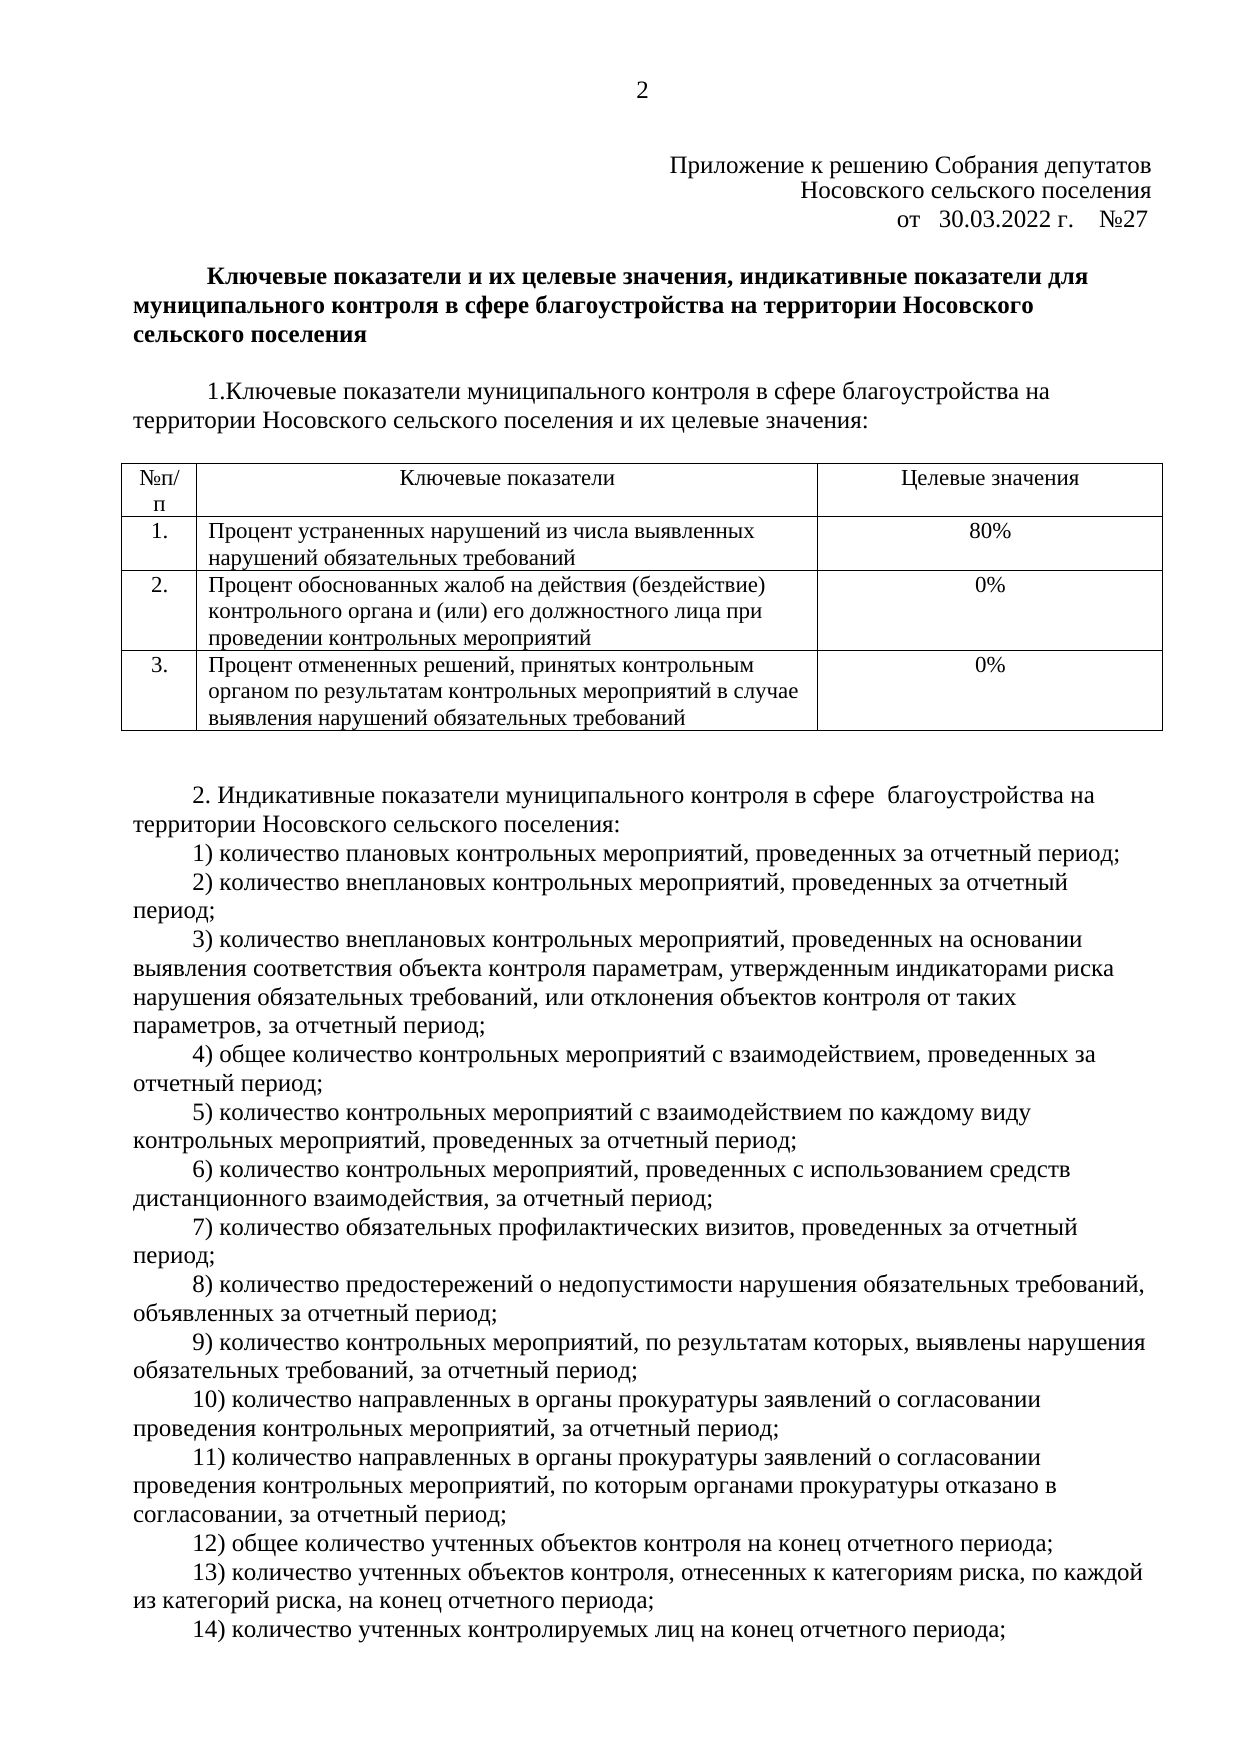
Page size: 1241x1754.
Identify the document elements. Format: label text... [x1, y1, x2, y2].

table_cell Процент устраненных нарушений из числа выявленных нарушений обязательных требований [197, 517, 817, 570]
text 6) количество контрольных мероприятий, проведенных с использованием средств дистанционного взаимодействия, за отчетный период; [133, 1154, 1152, 1212]
table_header Целевые значения [818, 464, 1162, 516]
table_header №п/п [122, 464, 196, 516]
text 1) количество плановых контрольных мероприятий, проведенных за отчетный период; [133, 838, 1152, 867]
table_cell Процент отмененных решений, принятых контрольным органом по результатам контрольных мероприятий в случае выявления нарушений обязательных требований [197, 651, 817, 730]
text 9) количество контрольных мероприятий, по результатам которых, выявлены нарушения обязательных требований, за отчетный период; [133, 1327, 1152, 1384]
text Носовского сельского поселения [133, 179, 1152, 204]
text Ключевые показатели и их целевые значения, индикативные показатели для муниципального контроля в сфере благоустройства на территории Носовского сельского поселения [133, 261, 1152, 347]
text 10) количество направленных в органы прокуратуры заявлений о согласовании проведения контрольных мероприятий, за отчетный период; [133, 1384, 1152, 1442]
text 2. Индикативные показатели муниципального контроля в сфере благоустройства на территории Носовского сельского поселения: [133, 780, 1152, 838]
text 13) количество учтенных объектов контроля, отнесенных к категориям риска, по каждой из категорий риска, на конец отчетного периода; [133, 1557, 1152, 1614]
text 14) количество учтенных контролируемых лиц на конец отчетного периода; [133, 1614, 1152, 1643]
table_cell Процент обоснованных жалоб на действия (бездействие) контрольного органа и (или) его должностного лица при проведении контрольных мероприятий [197, 571, 817, 650]
text 8) количество предостережений о недопустимости нарушения обязательных требований, объявленных за отчетный период; [133, 1269, 1152, 1327]
text Приложение к решению Собрания депутатов [133, 154, 1152, 179]
text 5) количество контрольных мероприятий с взаимодействием по каждому виду контрольных мероприятий, проведенных за отчетный период; [133, 1097, 1152, 1154]
text 3) количество внеплановых контрольных мероприятий, проведенных на основании выявления соответствия объекта контроля параметрам, утвержденным индикаторами риска нарушения обязательных требований, или отклонения объектов контроля от таких параметров, за отчетный период; [133, 924, 1152, 1039]
text 4) общее количество контрольных мероприятий с взаимодействием, проведенных за отчетный период; [133, 1039, 1152, 1097]
table_cell 80% [818, 517, 1162, 570]
text 7) количество обязательных профилактических визитов, проведенных за отчетный период; [133, 1212, 1152, 1269]
text 12) общее количество учтенных объектов контроля на конец отчетного периода; [133, 1528, 1152, 1557]
table_header Ключевые показатели [197, 464, 817, 516]
table_cell 1. [122, 517, 196, 570]
table_cell 0% [818, 571, 1162, 650]
table_cell 2. [122, 571, 196, 650]
table_cell 3. [122, 651, 196, 730]
table_cell 0% [818, 651, 1162, 730]
text от 30.03.2022 г. №27 [605, 204, 1152, 232]
text 2) количество внеплановых контрольных мероприятий, проведенных за отчетный период; [133, 867, 1152, 924]
text 11) количество направленных в органы прокуратуры заявлений о согласовании проведения контрольных мероприятий, по которым органами прокуратуры отказано в согласовании, за отчетный период; [133, 1442, 1152, 1528]
text 1.Ключевые показатели муниципального контроля в сфере благоустройства на территории Носовского сельского поселения и их целевые значения: [133, 376, 1152, 434]
